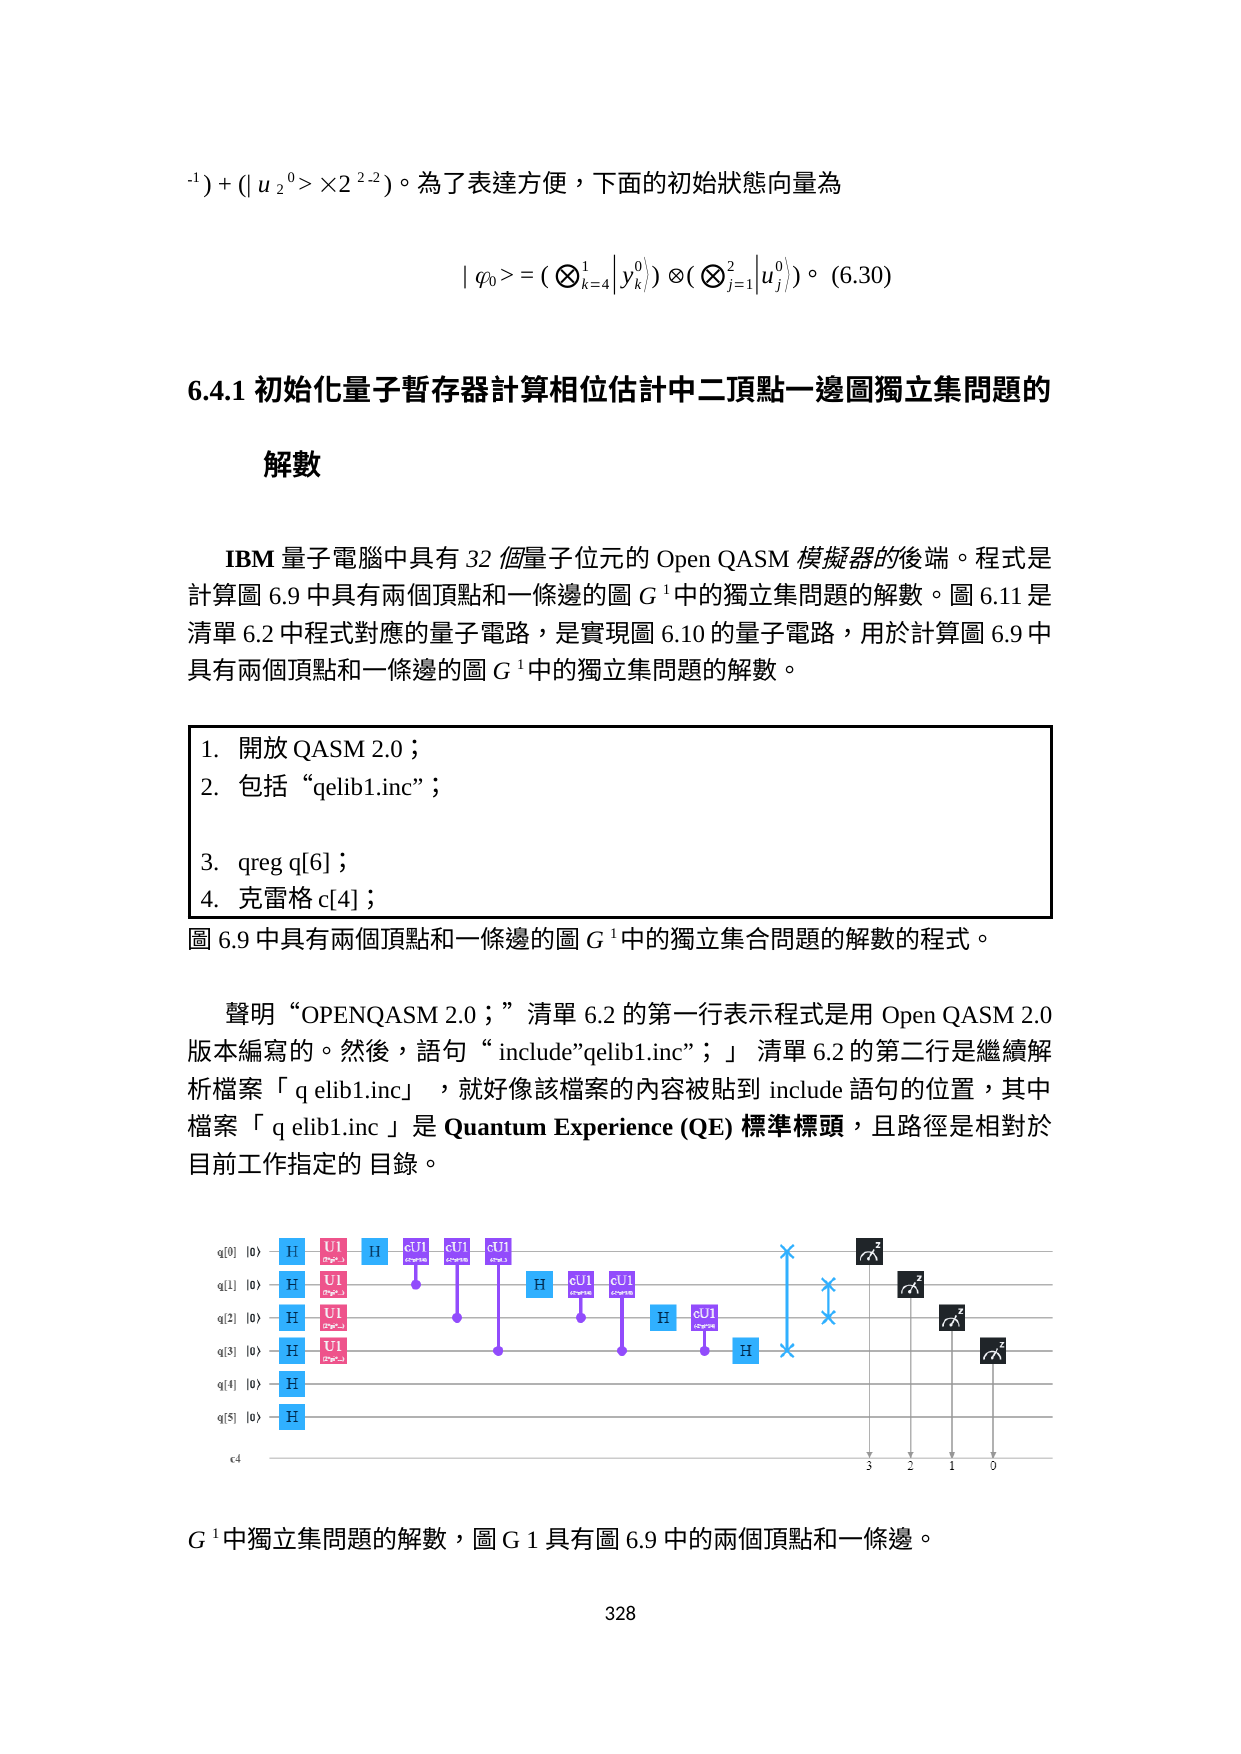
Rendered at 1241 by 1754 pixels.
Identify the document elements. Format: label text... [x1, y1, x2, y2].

text | 0 > = ( ) ( )。 (6.30) [187, 237, 1053, 312]
text 聲明“OPENQASM 2.0；”清單 6.2 的第一行表示程式是用 Open QASM 2.0 版本編寫的。然後，語句“ include”qelib1.inc”； 」 清單6.2的第二行是繼續解析檔案「 q elib1.inc」 ，就好像該檔案的內容被貼到 include 語句的位置，其中檔案「 q elib1.inc 」是Quantum Experience (QE) 標準標頭，且路徑是相對於目前工作指定的 目錄。 [187, 994, 1053, 1181]
picture [187, 1218, 1053, 1491]
table_header 開放QASM 2.0； 包括“qelib1.inc”； qreg q[6]； 克雷格c[4]； [191, 728, 1050, 916]
text 6.4.1 初始化量子暫存器計算相位估計中二頂點一邊圖獨立集問題的解數 [187, 350, 1053, 500]
text 圖 6.9 中具有兩個頂點和一條邊的圖G 1中的獨立集合問題的解數的程式。 [187, 919, 1053, 956]
text IBM量子電腦中具有32個量子位元的Open QASM模擬器的後端。程式是計算圖 6.9 中具有兩個頂點和一條邊的圖G 1中的獨立集問題的解數。圖6.11是清單6.2中程式對應的量子電路，是實現圖6.10的量子電路，用於計算圖6.9中具有兩個頂點和一條邊的圖G 1中的獨立集問題的解數。 [187, 537, 1053, 687]
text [187, 162, 1053, 200]
text G 1中獨立集問題的解數，圖G 1 具有圖 6.9 中的兩個頂點和一條邊。 [187, 1519, 1053, 1556]
